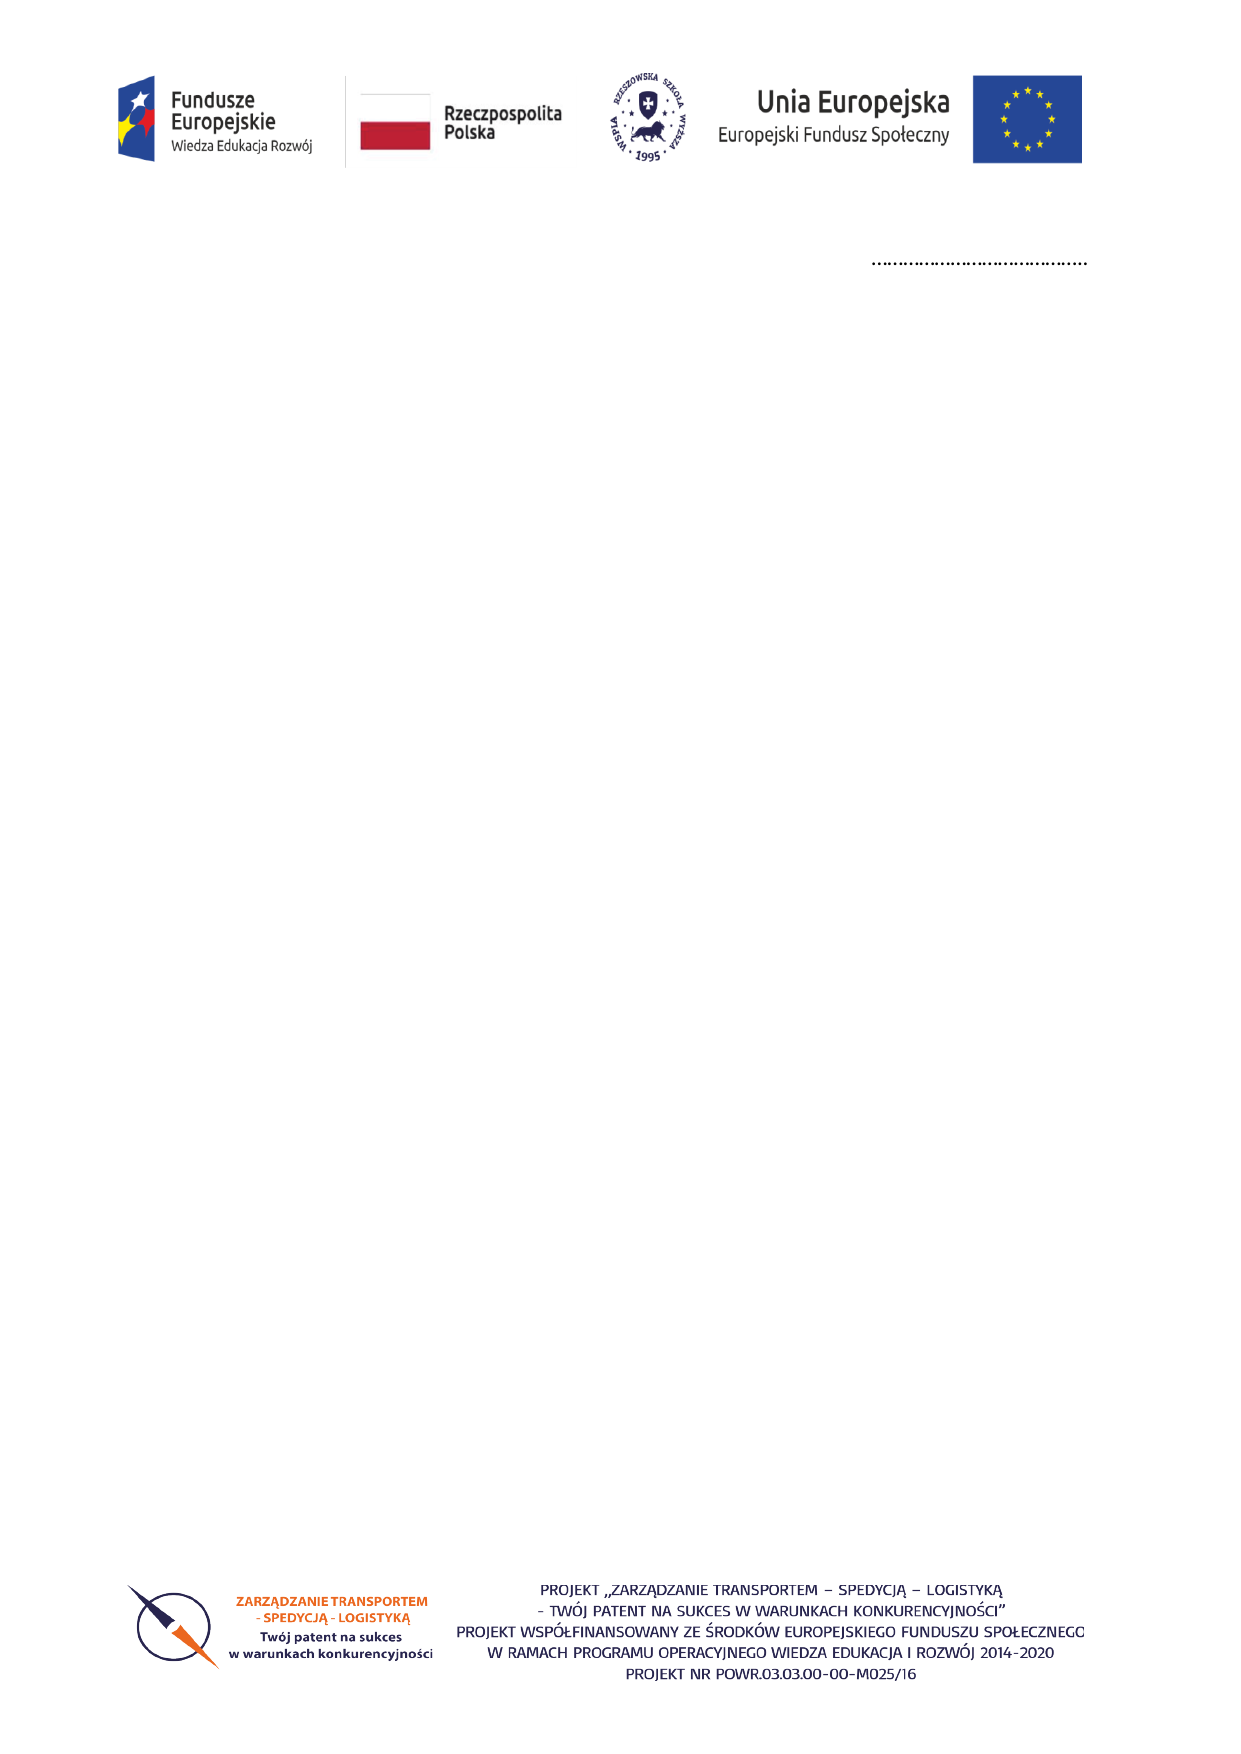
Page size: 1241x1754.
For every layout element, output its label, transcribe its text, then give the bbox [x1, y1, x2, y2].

text ………………………………….. [148, 243, 1093, 272]
picture [118, 73, 1082, 168]
picture [126, 1585, 1084, 1681]
